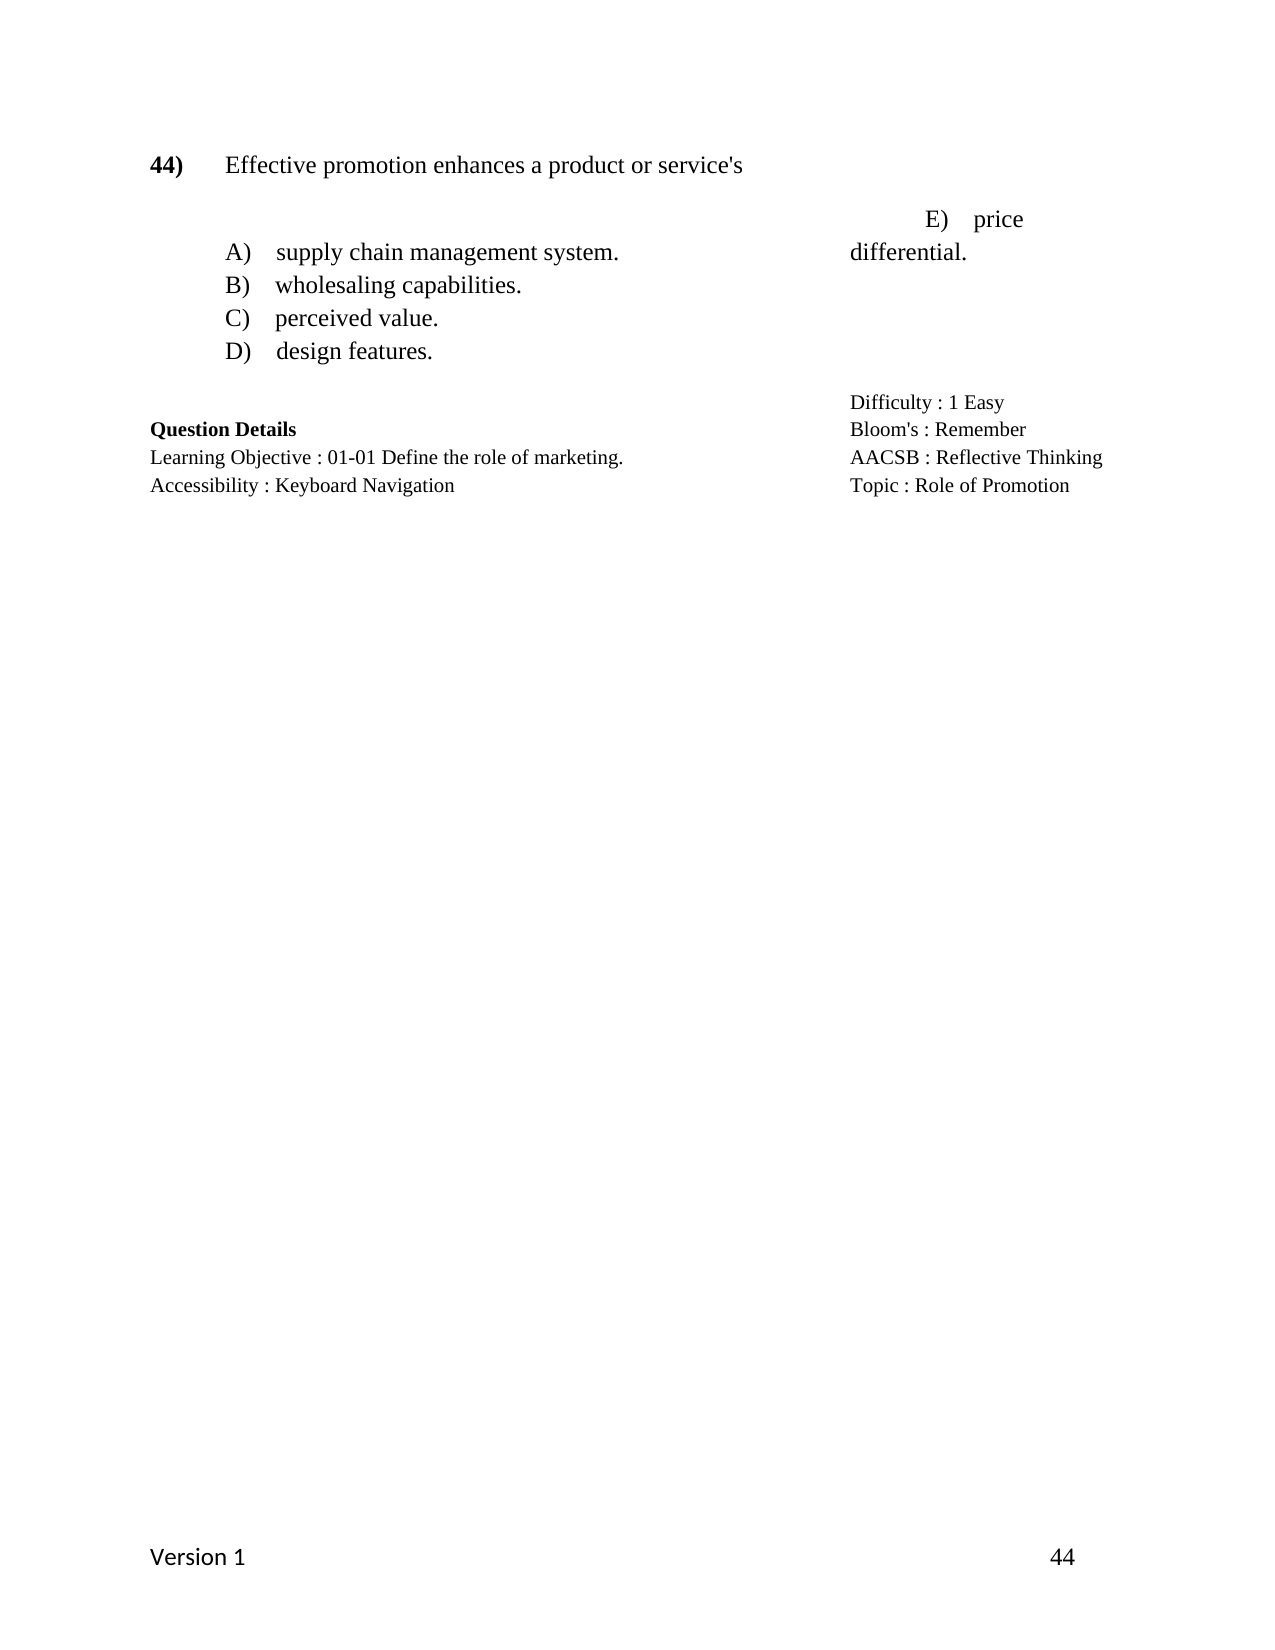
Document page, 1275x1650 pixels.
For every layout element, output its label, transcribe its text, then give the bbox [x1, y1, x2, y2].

text Question Details Learning Objective : 01-01 Define the role of marketing. Accessibility : Keyboard Navigation Difficulty : 1 Easy Bloom's : Remember AACSB : Reflective Thinking Topic : Role of Promotion [150, 390, 775, 497]
text Question Details Learning Objective : 01-01 Define the role of marketing. Accessibility : Keyboard Navigation Difficulty : 1 Easy Bloom's : Remember AACSB : Reflective Thinking Topic : Role of Promotion [850, 390, 1125, 497]
text A) supply chain management system. B) wholesaling capabilities. C) perceived value. D) design features. E) price differential. [150, 204, 775, 365]
text 44) Effective promotion enhances a product or service's [150, 150, 775, 179]
text A) supply chain management system. B) wholesaling capabilities. C) perceived value. D) design features. E) price differential. [850, 204, 1125, 299]
